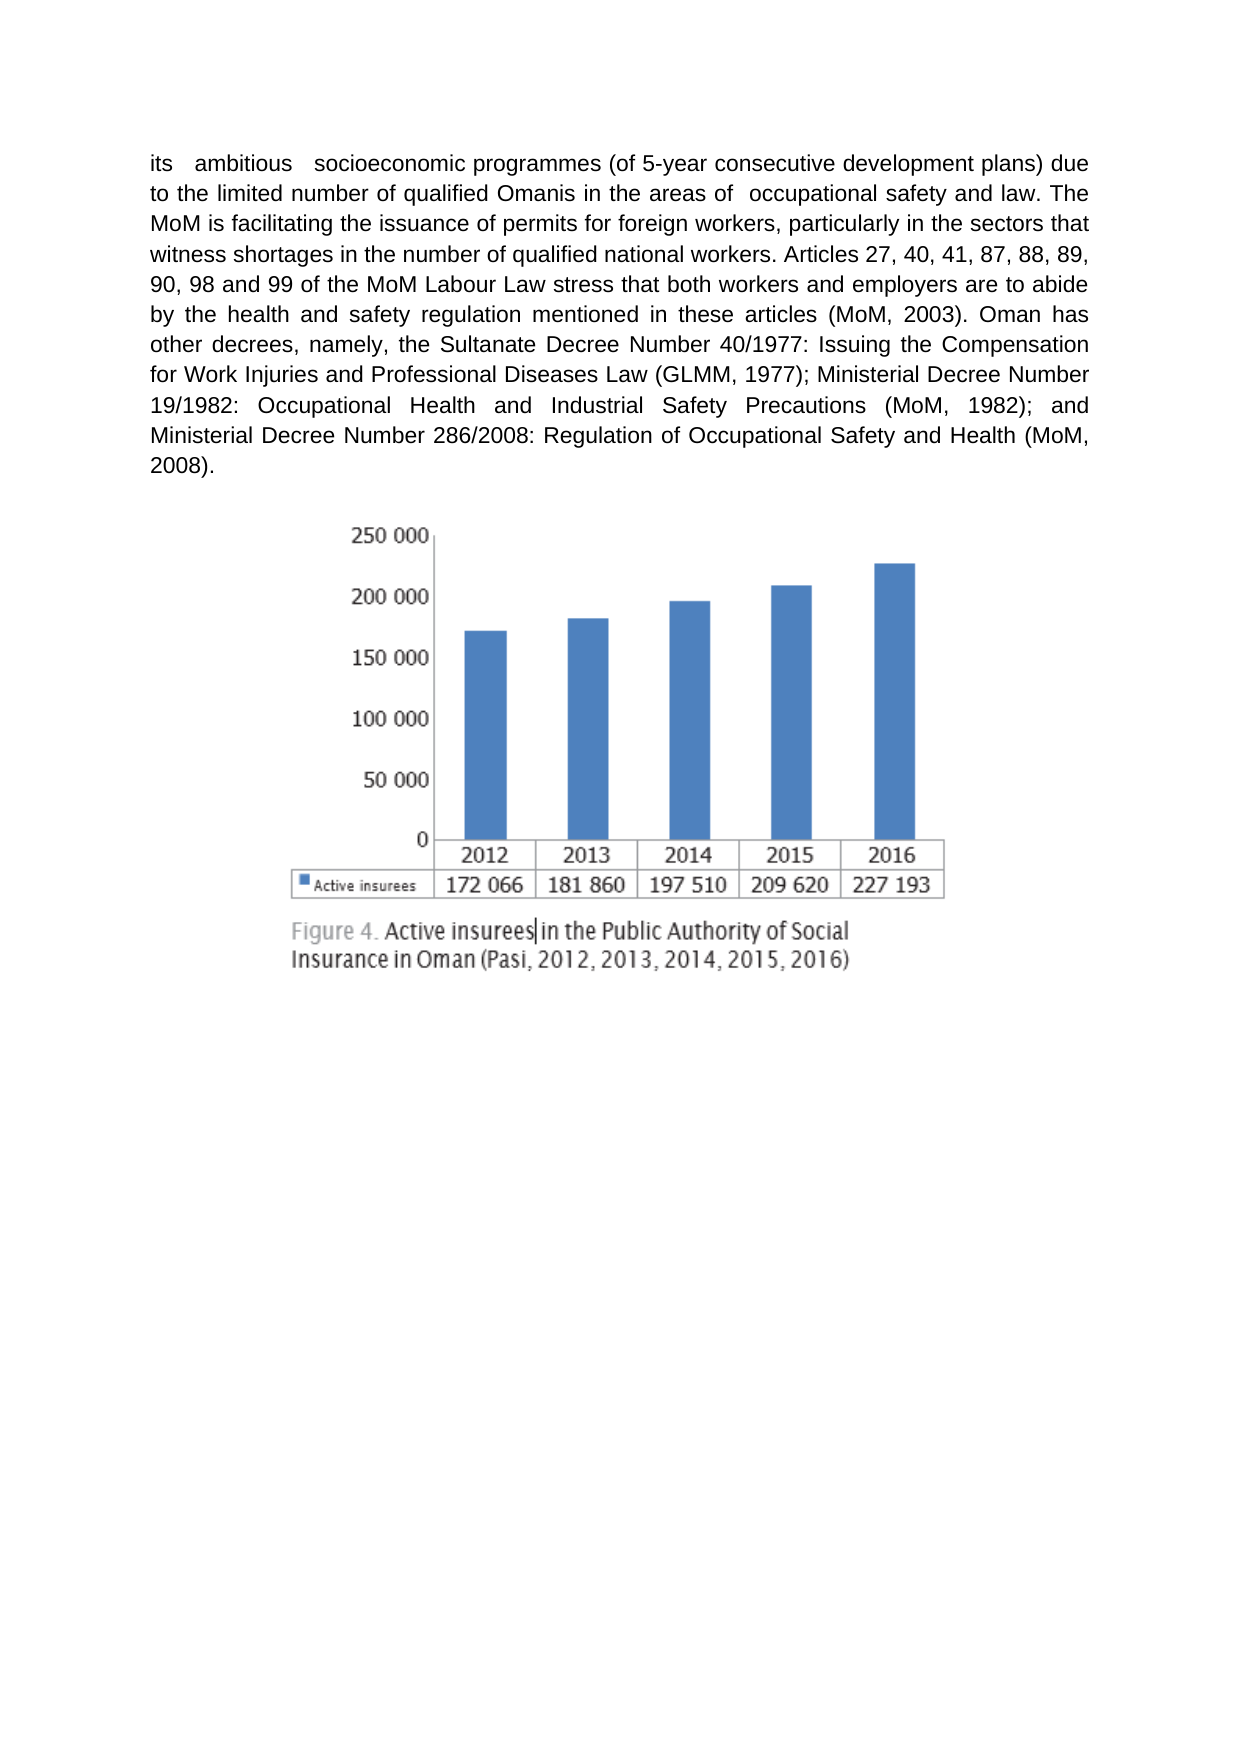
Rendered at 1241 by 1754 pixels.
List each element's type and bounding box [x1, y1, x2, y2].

text [150, 150, 1090, 478]
picture [285, 512, 956, 979]
